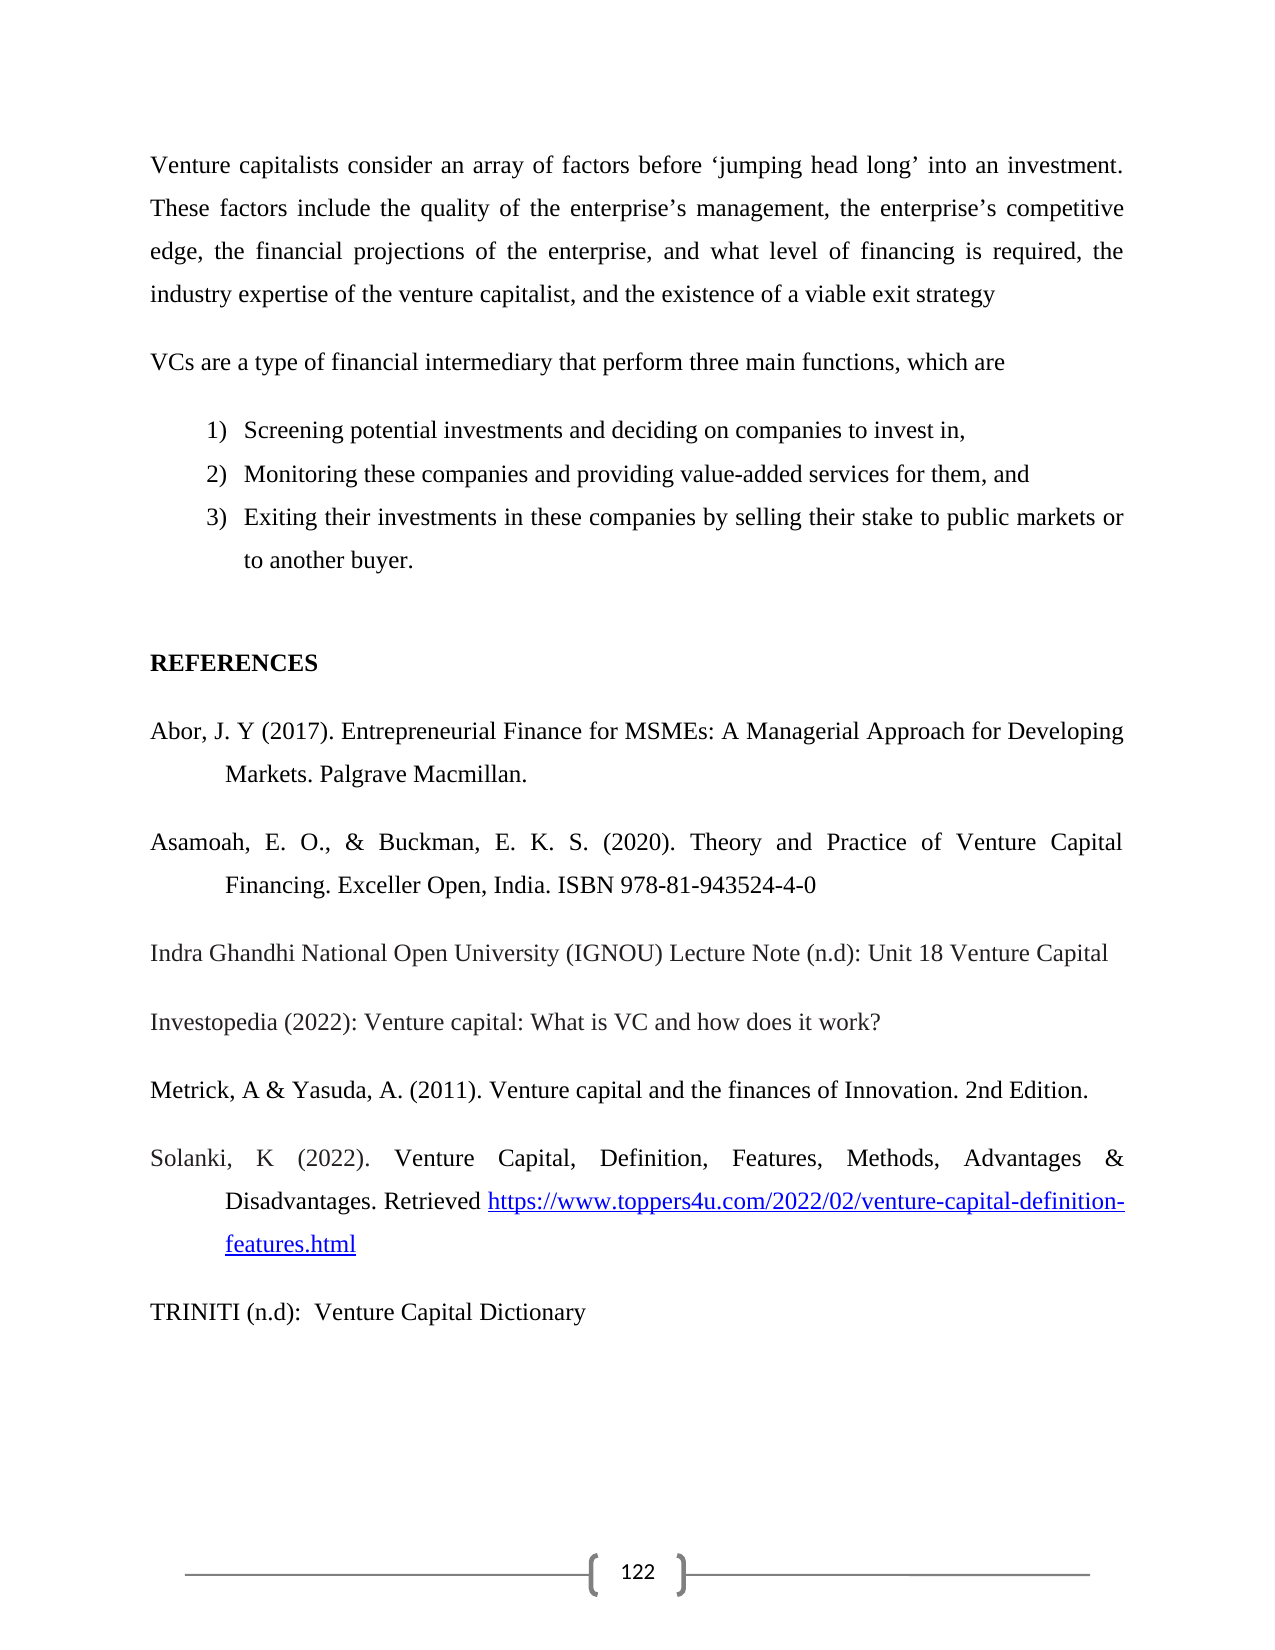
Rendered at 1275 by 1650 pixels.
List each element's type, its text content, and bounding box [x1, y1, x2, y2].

text Indra Ghandhi National Open University (IGNOU) Lecture Note (n.d): Unit 18 Venture Capital [150, 938, 1125, 967]
text TRINITI (n.d): Venture Capital Dictionary [150, 1297, 1125, 1326]
text Abor, J. Y (2017). Entrepreneurial Finance for MSMEs: A Managerial Approach for Developing Markets. Palgrave Macmillan. [150, 716, 1125, 788]
text VCs are a type of financial intermediary that perform three main functions, which are [150, 347, 1125, 376]
text Venture capitalists consider an array of factors before ‘jumping head long’ into an investment. These factors include the quality of the enterprise’s management, the enterprise’s competitive edge, the financial projections of the enterprise, and what level of financing is required, the industry expertise of the venture capitalist, and the existence of a viable exit strategy [150, 150, 1125, 308]
list Exiting their investments in these companies by selling their stake to public markets or to another buyer. [206, 502, 1125, 574]
text Asamoah, E. O., & Buckman, E. K. S. (2020). Theory and Practice of Venture Capital Financing. Exceller Open, India. ISBN 978-81-943524-4-0 [150, 827, 1125, 899]
list Monitoring these companies and providing value-added services for them, and [206, 459, 1125, 487]
list Screening potential investments and deciding on companies to invest in, [206, 416, 1125, 444]
text Solanki, K (2022). Venture Capital, Definition, Features, Methods, Advantages & Disadvantages. Retrieved https://www.toppers4u.com/2022/02/venture-capital-definition-features.html [150, 1143, 1125, 1258]
text Metrick, A & Yasuda, A. (2011). Venture capital and the finances of Innovation. 2nd Edition. [150, 1075, 1125, 1103]
text Investopedia (2022): Venture capital: What is VC and how does it work? [150, 1007, 1125, 1035]
text REFERENCES [150, 648, 1125, 677]
